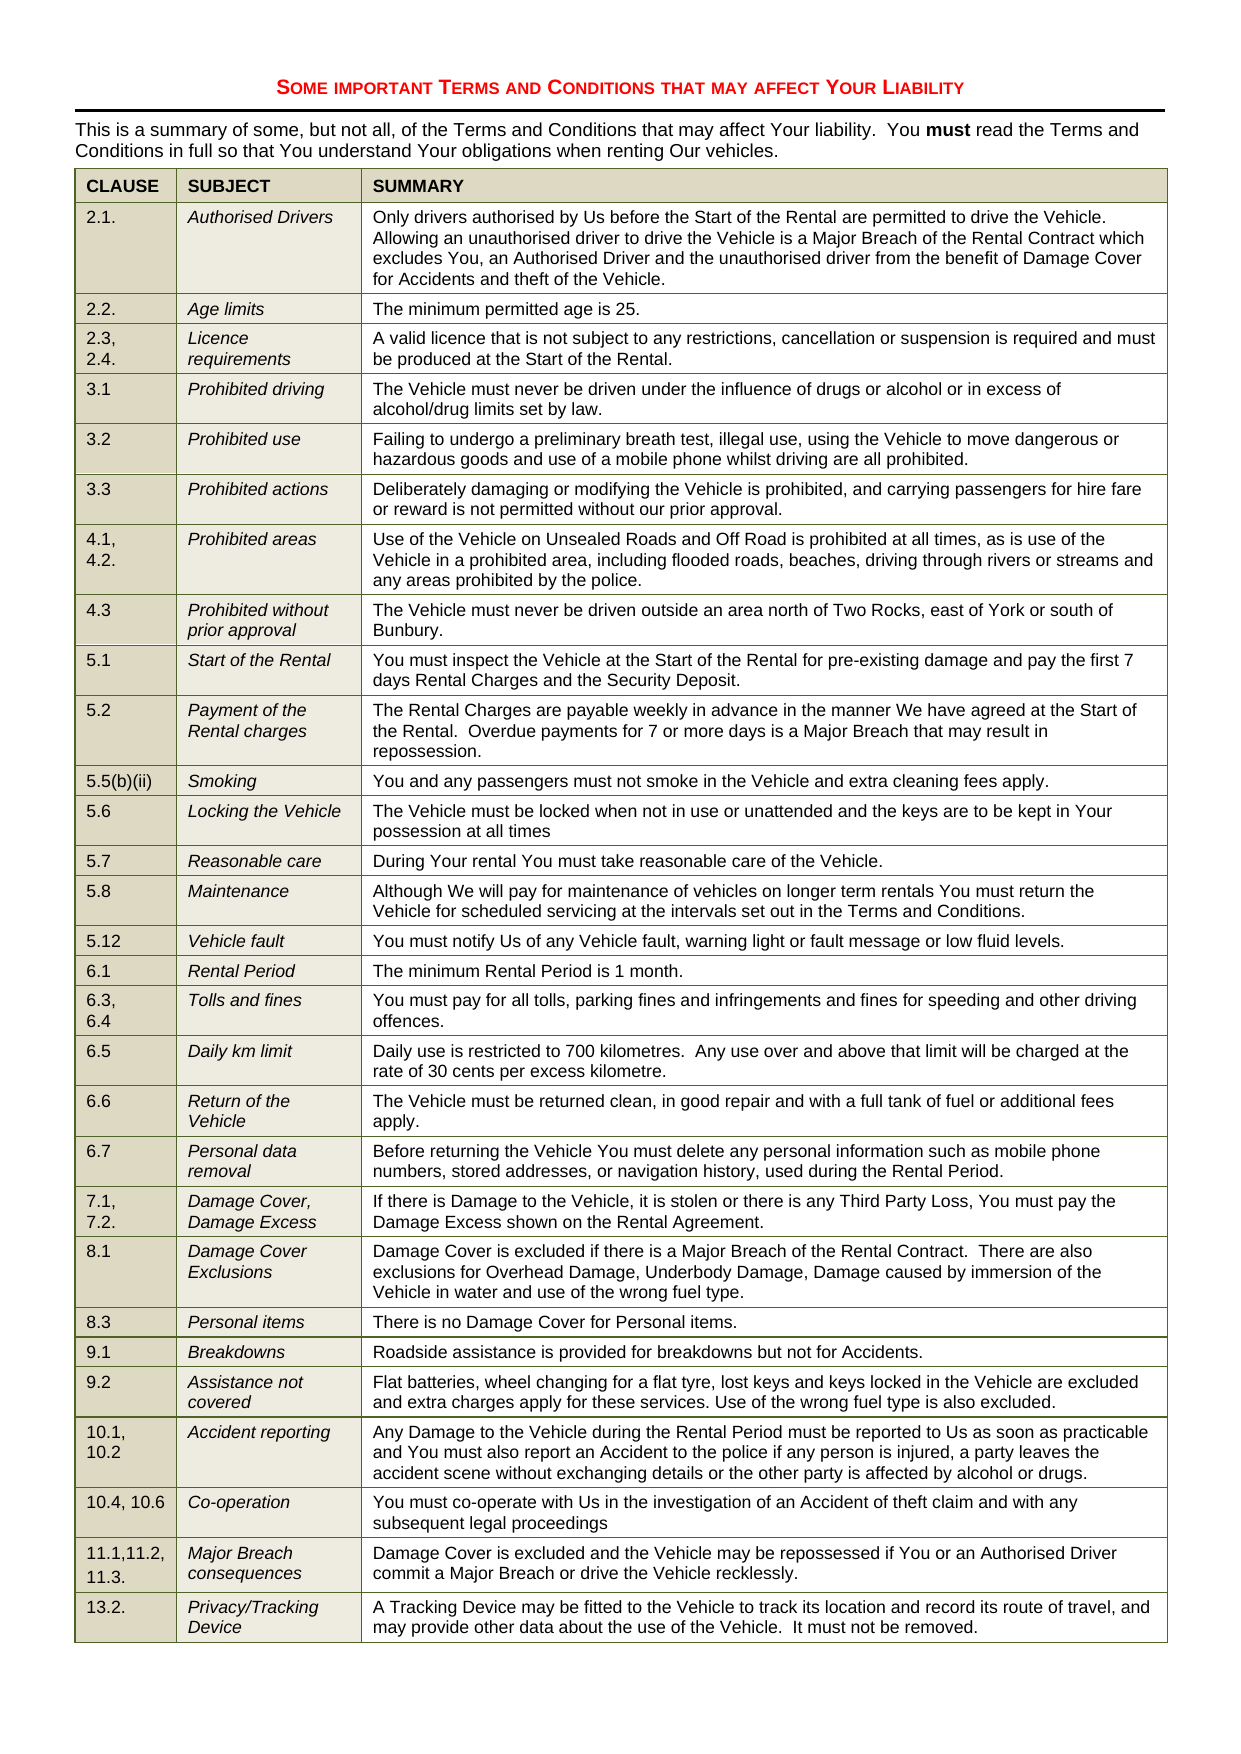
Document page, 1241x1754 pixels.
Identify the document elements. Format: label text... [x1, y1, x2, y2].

table_cell 3.2 [76, 424, 176, 473]
table_cell Vehicle fault [177, 926, 361, 955]
table_cell Use of the Vehicle on Unsealed Roads and Off Road is prohibited at all times, as is use of the Vehicle in a prohibited area, including flooded roads, beaches, driving through rivers or streams and any areas prohibited by the police. [362, 525, 1167, 594]
table_cell 5.12 [76, 926, 176, 955]
table_cell Licence requirements [177, 324, 361, 373]
table_cell The Vehicle must never be driven under the influence of drugs or alcohol or in excess of alcohol/drug limits set by law. [362, 374, 1167, 423]
table_cell Personal items [177, 1308, 361, 1336]
table_cell You must inspect the Vehicle at the Start of the Rental for pre-existing damage and pay the first 7 days Rental Charges and the Security Deposit. [362, 646, 1167, 695]
table_cell If there is Damage to the Vehicle, it is stolen or there is any Third Party Loss, You must pay the Damage Excess shown on the Rental Agreement. [362, 1187, 1167, 1236]
table_cell 5.1 [76, 646, 176, 695]
table_cell Prohibited actions [177, 475, 361, 524]
table_cell Return of the Vehicle [177, 1086, 361, 1136]
table_header SUBJECT [177, 169, 361, 202]
table_cell Privacy/Tracking Device [177, 1593, 361, 1642]
table_cell Daily km limit [177, 1036, 361, 1085]
table_cell 3.3 [76, 475, 176, 524]
table_cell 3.1 [76, 374, 176, 423]
table_header CLAUSE [76, 169, 176, 202]
table_cell 5.6 [76, 796, 176, 845]
table_cell 6.5 [76, 1036, 176, 1085]
table_cell Deliberately damaging or modifying the Vehicle is prohibited, and carrying passengers for hire fare or reward is not permitted without our prior approval. [362, 475, 1167, 524]
table_cell Breakdowns [177, 1338, 361, 1366]
table_cell 11.1,11.2, 11.3. [76, 1538, 176, 1592]
table_cell The Rental Charges are payable weekly in advance in the manner We have agreed at the Start of the Rental. Overdue payments for 7 or more days is a Major Breach that may result in repossession. [362, 696, 1167, 765]
table_cell 5.7 [76, 846, 176, 875]
table_cell Rental Period [177, 956, 361, 985]
table_cell Damage Cover, Damage Excess [177, 1187, 361, 1236]
table_cell You and any passengers must not smoke in the Vehicle and extra cleaning fees apply. [362, 766, 1167, 795]
table_cell 2.1. [76, 203, 176, 293]
table_cell Only drivers authorised by Us before the Start of the Rental are permitted to drive the Vehicle. Allowing an unauthorised driver to drive the Vehicle is a Major Breach of the Rental Contract which excludes You, an Authorised Driver and the unauthorised driver from the benefit of Damage Cover for Accidents and theft of the Vehicle. [362, 203, 1167, 293]
table_cell Prohibited areas [177, 525, 361, 594]
table_cell During Your rental You must take reasonable care of the Vehicle. [362, 846, 1167, 875]
list Some important Terms and Conditions that may affect Your Liability [75, 75, 1165, 109]
table_cell Flat batteries, wheel changing for a flat tyre, lost keys and keys locked in the Vehicle are excluded and extra charges apply for these services. Use of the wrong fuel type is also excluded. [362, 1367, 1167, 1416]
table_cell The minimum Rental Period is 1 month. [362, 956, 1167, 985]
table_cell 9.1 [76, 1338, 176, 1366]
table_header SUMMARY [362, 169, 1167, 202]
table_cell 10.4, 10.6 [76, 1488, 176, 1537]
table_cell Failing to undergo a preliminary breath test, illegal use, using the Vehicle to move dangerous or hazardous goods and use of a mobile phone whilst driving are all prohibited. [362, 424, 1167, 473]
table_cell Major Breach consequences [177, 1538, 361, 1592]
table_cell Tolls and fines [177, 986, 361, 1035]
table_cell You must pay for all tolls, parking fines and infringements and fines for speeding and other driving offences. [362, 986, 1167, 1035]
table_cell 5.5(b)(ii) [76, 766, 176, 795]
table_cell Maintenance [177, 876, 361, 925]
table_cell Smoking [177, 766, 361, 795]
table_cell Roadside assistance is provided for breakdowns but not for Accidents. [362, 1338, 1167, 1366]
table_cell 2.2. [76, 294, 176, 323]
table_cell 8.3 [76, 1308, 176, 1336]
table_cell Reasonable care [177, 846, 361, 875]
table_cell Personal data removal [177, 1137, 361, 1186]
table_cell Before returning the Vehicle You must delete any personal information such as mobile phone numbers, stored addresses, or navigation history, used during the Rental Period. [362, 1137, 1167, 1186]
table_cell Accident reporting [177, 1418, 361, 1487]
table_cell A Tracking Device may be fitted to the Vehicle to track its location and record its route of travel, and may provide other data about the use of the Vehicle. It must not be removed. [362, 1593, 1167, 1642]
table_cell The Vehicle must be returned clean, in good repair and with a full tank of fuel or additional fees apply. [362, 1086, 1167, 1136]
table_cell Damage Cover is excluded and the Vehicle may be repossessed if You or an Authorised Driver commit a Major Breach or drive the Vehicle recklessly. [362, 1538, 1167, 1592]
table_cell Daily use is restricted to 700 kilometres. Any use over and above that limit will be charged at the rate of 30 cents per excess kilometre. [362, 1036, 1167, 1085]
table_cell 2.3, 2.4. [76, 324, 176, 373]
table_cell Start of the Rental [177, 646, 361, 695]
table_cell Damage Cover is excluded if there is a Major Breach of the Rental Contract. There are also exclusions for Overhead Damage, Underbody Damage, Damage caused by immersion of the Vehicle in water and use of the wrong fuel type. [362, 1237, 1167, 1307]
table_cell Locking the Vehicle [177, 796, 361, 845]
table_cell Prohibited driving [177, 374, 361, 423]
table_cell 5.8 [76, 876, 176, 925]
table_cell Any Damage to the Vehicle during the Rental Period must be reported to Us as soon as practicable and You must also report an Accident to the police if any person is injured, a party leaves the accident scene without exchanging details or the other party is affected by alcohol or drugs. [362, 1418, 1167, 1487]
table_cell 13.2. [76, 1593, 176, 1642]
table_cell Co-operation [177, 1488, 361, 1537]
table_cell 6.7 [76, 1137, 176, 1186]
table_cell There is no Damage Cover for Personal items. [362, 1308, 1167, 1336]
table_cell 4.3 [76, 595, 176, 644]
table_cell Payment of the Rental charges [177, 696, 361, 765]
table_cell 8.1 [76, 1237, 176, 1307]
table_cell Prohibited use [177, 424, 361, 473]
table_cell You must co-operate with Us in the investigation of an Accident of theft claim and with any subsequent legal proceedings [362, 1488, 1167, 1537]
table_cell 10.1, 10.2 [76, 1418, 176, 1487]
table_cell 7.1, 7.2. [76, 1187, 176, 1236]
table_cell The Vehicle must never be driven outside an area north of Two Rocks, east of York or south of Bunbury. [362, 595, 1167, 644]
table_cell 6.6 [76, 1086, 176, 1136]
table_cell Prohibited without prior approval [177, 595, 361, 644]
table_cell Although We will pay for maintenance of vehicles on longer term rentals You must return the Vehicle for scheduled servicing at the intervals set out in the Terms and Conditions. [362, 876, 1167, 925]
table_cell Damage Cover Exclusions [177, 1237, 361, 1307]
table_cell The Vehicle must be locked when not in use or unattended and the keys are to be kept in Your possession at all times [362, 796, 1167, 845]
table_cell Authorised Drivers [177, 203, 361, 293]
table_cell 9.2 [76, 1367, 176, 1416]
table_cell Assistance not covered [177, 1367, 361, 1416]
table_cell 4.1, 4.2. [76, 525, 176, 594]
table_cell 6.3, 6.4 [76, 986, 176, 1035]
table_cell 6.1 [76, 956, 176, 985]
table_cell Age limits [177, 294, 361, 323]
table_cell 5.2 [76, 696, 176, 765]
table_cell The minimum permitted age is 25. [362, 294, 1167, 323]
table_cell You must notify Us of any Vehicle fault, warning light or fault message or low fluid levels. [362, 926, 1167, 955]
list This is a summary of some, but not all, of the Terms and Conditions that may affect Your liability. You must read the Terms and Conditions in full so that You understand Your obligations when renting Our vehicles. [75, 119, 1165, 162]
table_cell A valid licence that is not subject to any restrictions, cancellation or suspension is required and must be produced at the Start of the Rental. [362, 324, 1167, 373]
